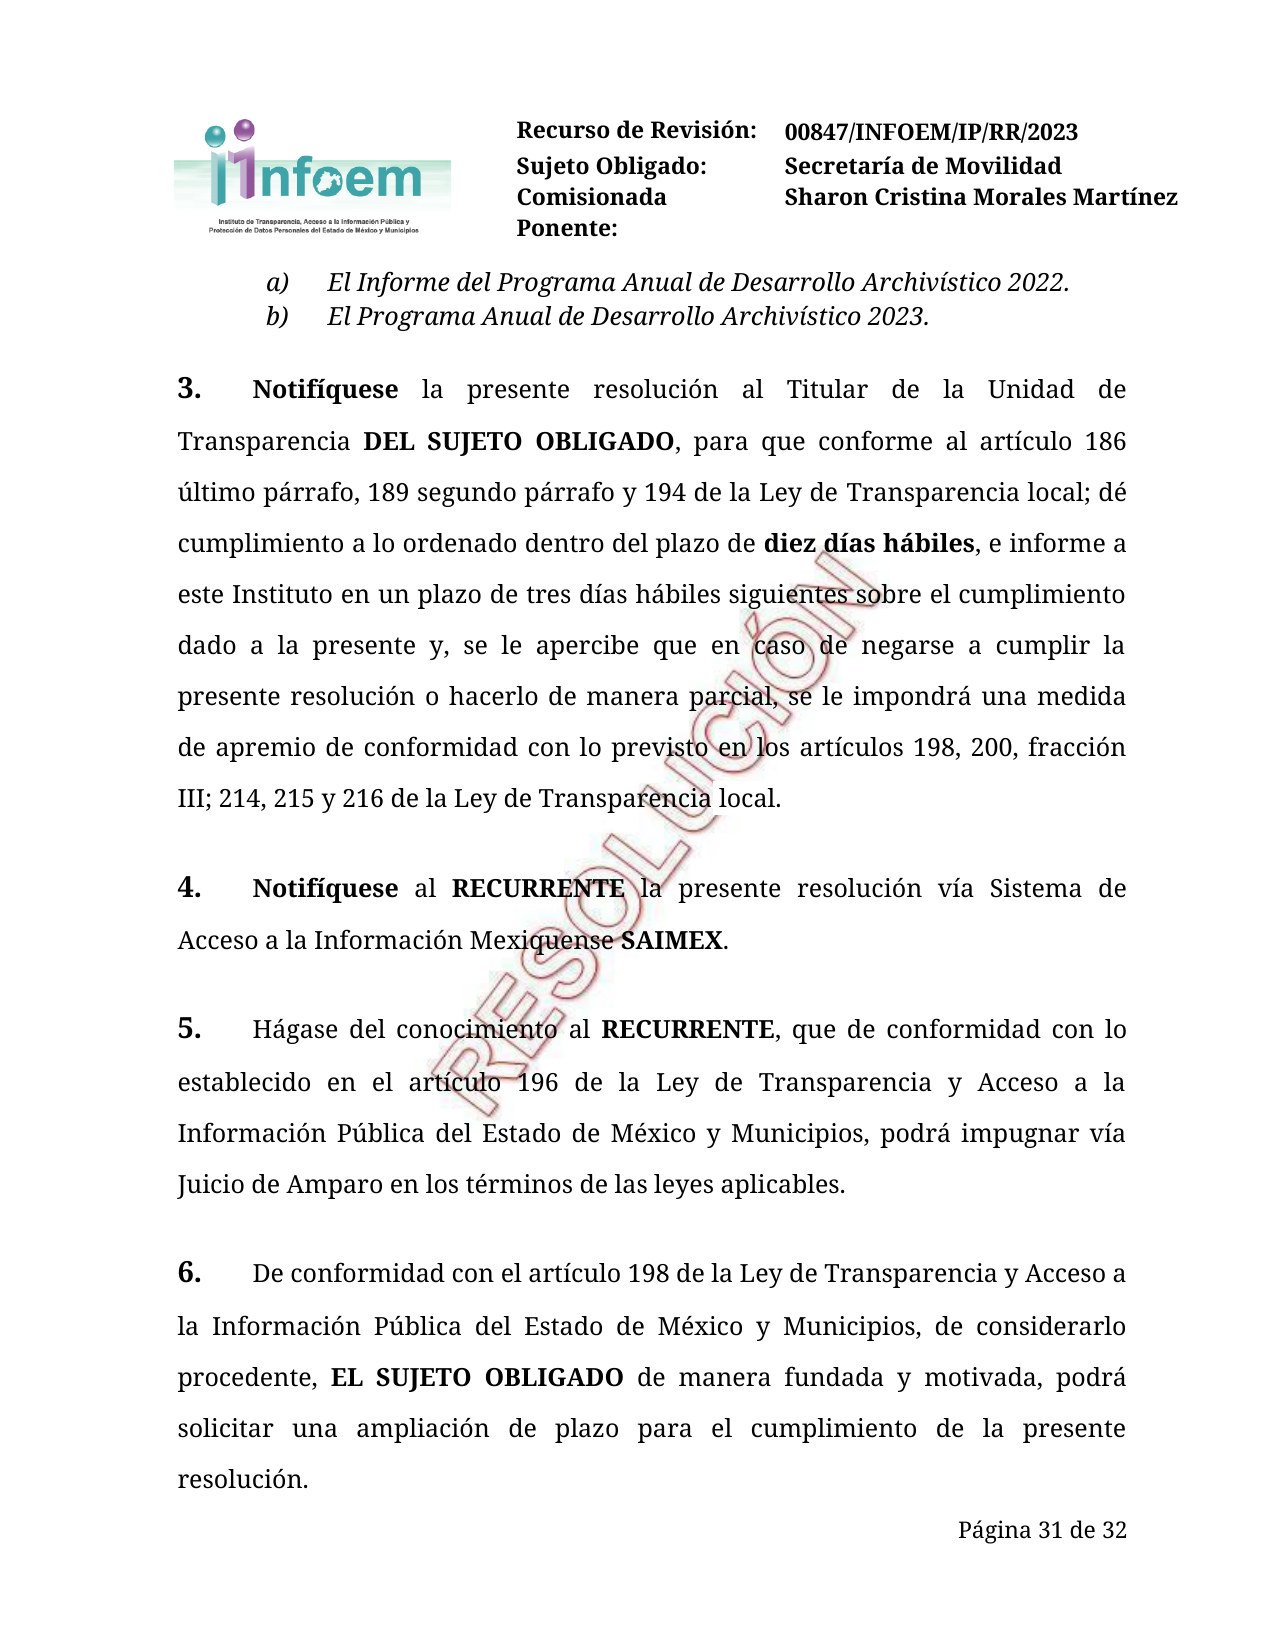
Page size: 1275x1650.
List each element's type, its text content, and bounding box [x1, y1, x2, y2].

list Hágase del conocimiento al RECURRENTE, que de conformidad con lo establecido en el artículo 196 de la Ley de Transparencia y Acceso a la Información Pública del Estado de México y Municipios, podrá impugnar vía Juicio de Amparo en los términos de las leyes aplicables. [177, 1008, 1127, 1201]
list De conformidad con el artículo 198 de la Ley de Transparencia y Acceso a la Información Pública del Estado de México y Municipios, de considerarlo procedente, EL SUJETO OBLIGADO de manera fundada y motivada, podrá solicitar una ampliación de plazo para el cumplimiento de la presente resolución. [177, 1252, 1127, 1496]
list El Informe del Programa Anual de Desarrollo Archivístico 2022. [266, 265, 1122, 299]
picture [901, 133, 909, 139]
picture [89, 113, 1215, 1634]
list Notifíquese al RECURRENTE la presente resolución vía Sistema de Acceso a la Información Mexiquense SAIMEX. [177, 866, 1127, 957]
list El Programa Anual de Desarrollo Archivístico 2023. [266, 299, 1122, 333]
list Notifíquese la presente resolución al Titular de la Unidad de Transparencia DEL SUJETO OBLIGADO, para que conforme al artículo 186 último párrafo, 189 segundo párrafo y 194 de la Ley de Transparencia local; dé cumplimiento a lo ordenado dentro del plazo de diez días hábiles, e informe a este Instituto en un plazo de tres días hábiles siguientes sobre el cumplimiento dado a la presente y, se le apercibe que en caso de negarse a cumplir la presente resolución o hacerlo de manera parcial, se le impondrá una medida de apremio de conformidad con lo previsto en los artículos 198, 200, fracción III; 214, 215 y 216 de la Ley de Transparencia local. [177, 367, 1127, 424]
list Notifíquese la presente resolución al Titular de la Unidad de Transparencia DEL SUJETO OBLIGADO, para que conforme al artículo 186 último párrafo, 189 segundo párrafo y 194 de la Ley de Transparencia local; dé cumplimiento a lo ordenado dentro del plazo de diez días hábiles, e informe a este Instituto en un plazo de tres días hábiles siguientes sobre el cumplimiento dado a la presente y, se le apercibe que en caso de negarse a cumplir la presente resolución o hacerlo de manera parcial, se le impondrá una medida de apremio de conformidad con lo previsto en los artículos 198, 200, fracción III; 214, 215 y 216 de la Ley de Transparencia local. [177, 458, 1127, 815]
